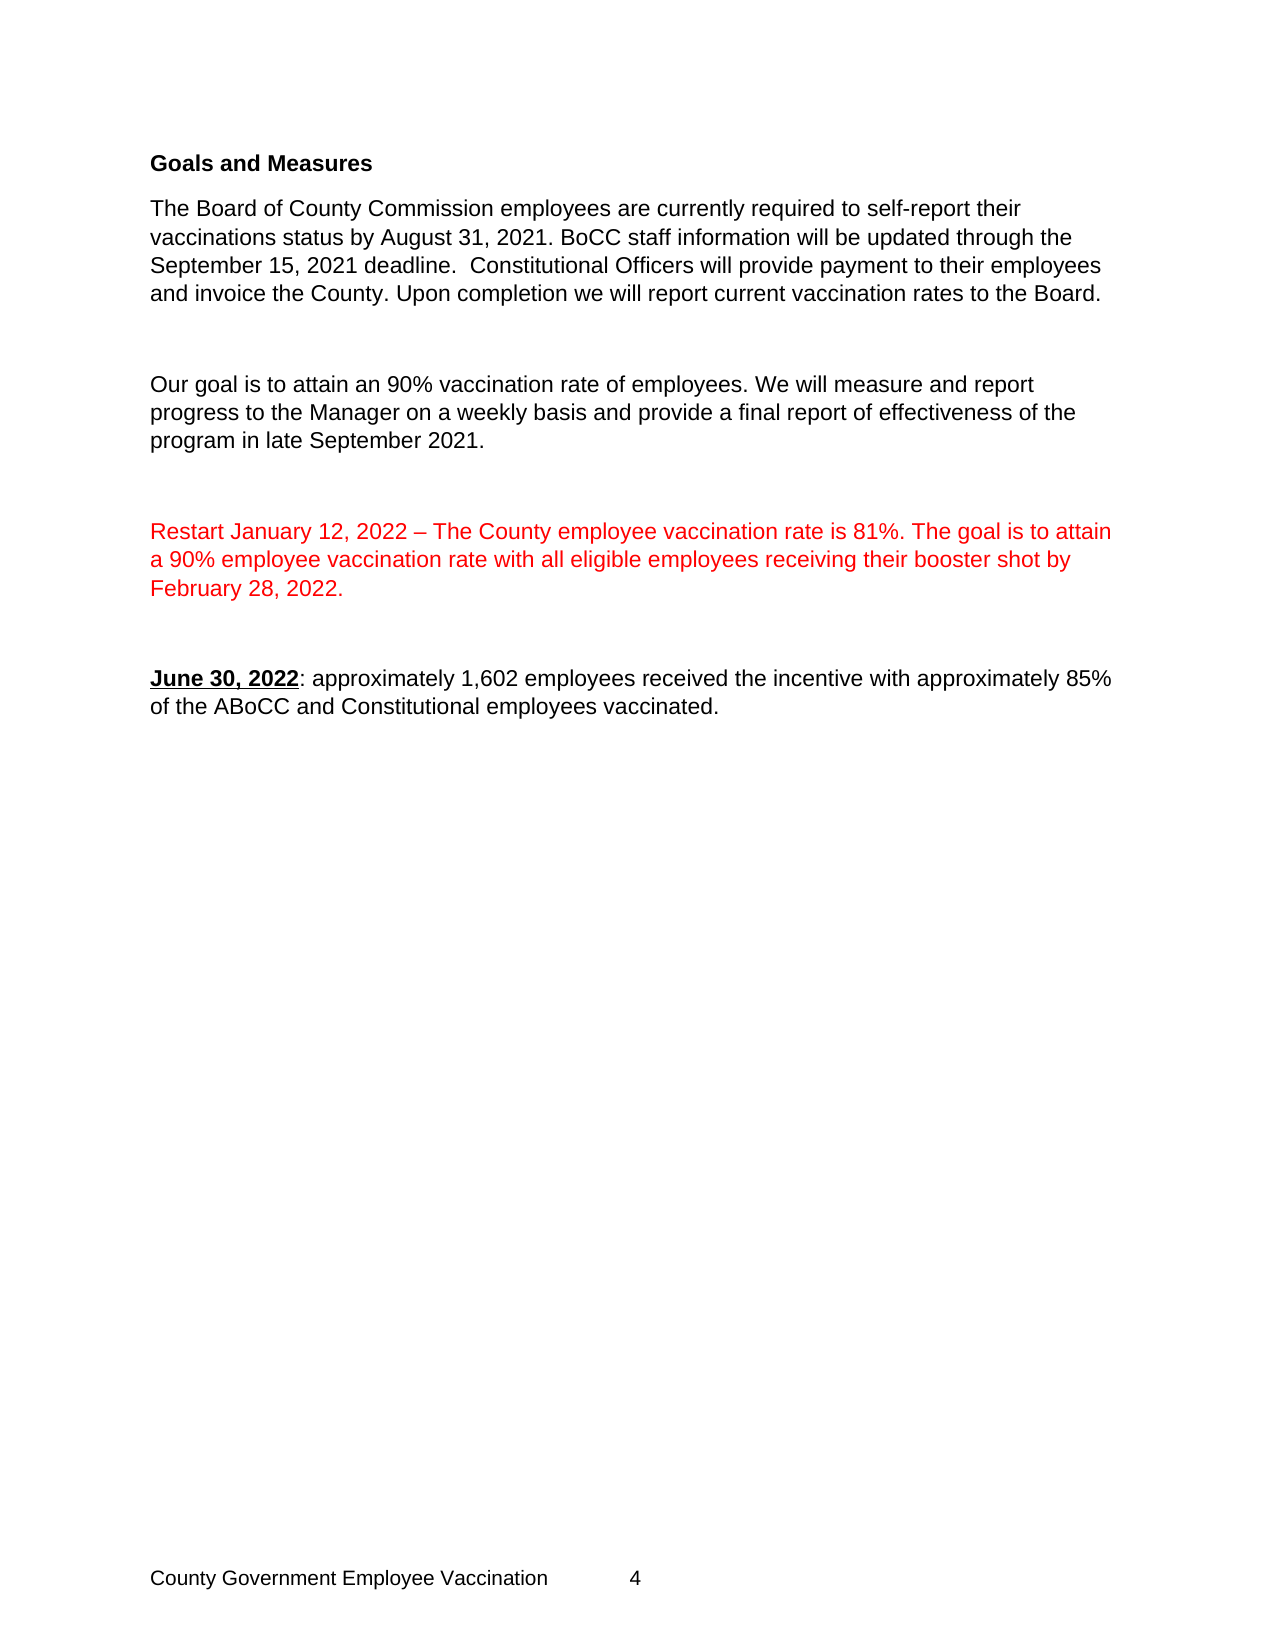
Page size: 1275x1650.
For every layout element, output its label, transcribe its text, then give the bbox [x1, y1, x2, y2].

text Our goal is to attain an 90% vaccination rate of employees. We will measure and report progress to the Manager on a weekly basis and provide a final report of effectiveness of the program in late September 2021. [150, 371, 1125, 454]
text The Board of County Commission employees are currently required to self-report their vaccinations status by August 31, 2021. BoCC staff information will be updated through the September 15, 2021 deadline. Constitutional Officers will provide payment to their employees and invoice the County. Upon completion we will report current vaccination rates to the Board. [150, 195, 1125, 307]
text Goals and Measures [150, 150, 1125, 176]
text June 30, 2022: approximately 1,602 employees received the incentive with approximately 85% of the ABoCC and Constitutional employees vaccinated. [150, 665, 1125, 719]
text Restart January 12, 2022 – The County employee vaccination rate is 81%. The goal is to attain a 90% employee vaccination rate with all eligible employees receiving their booster shot by February 28, 2022. [150, 518, 1125, 601]
